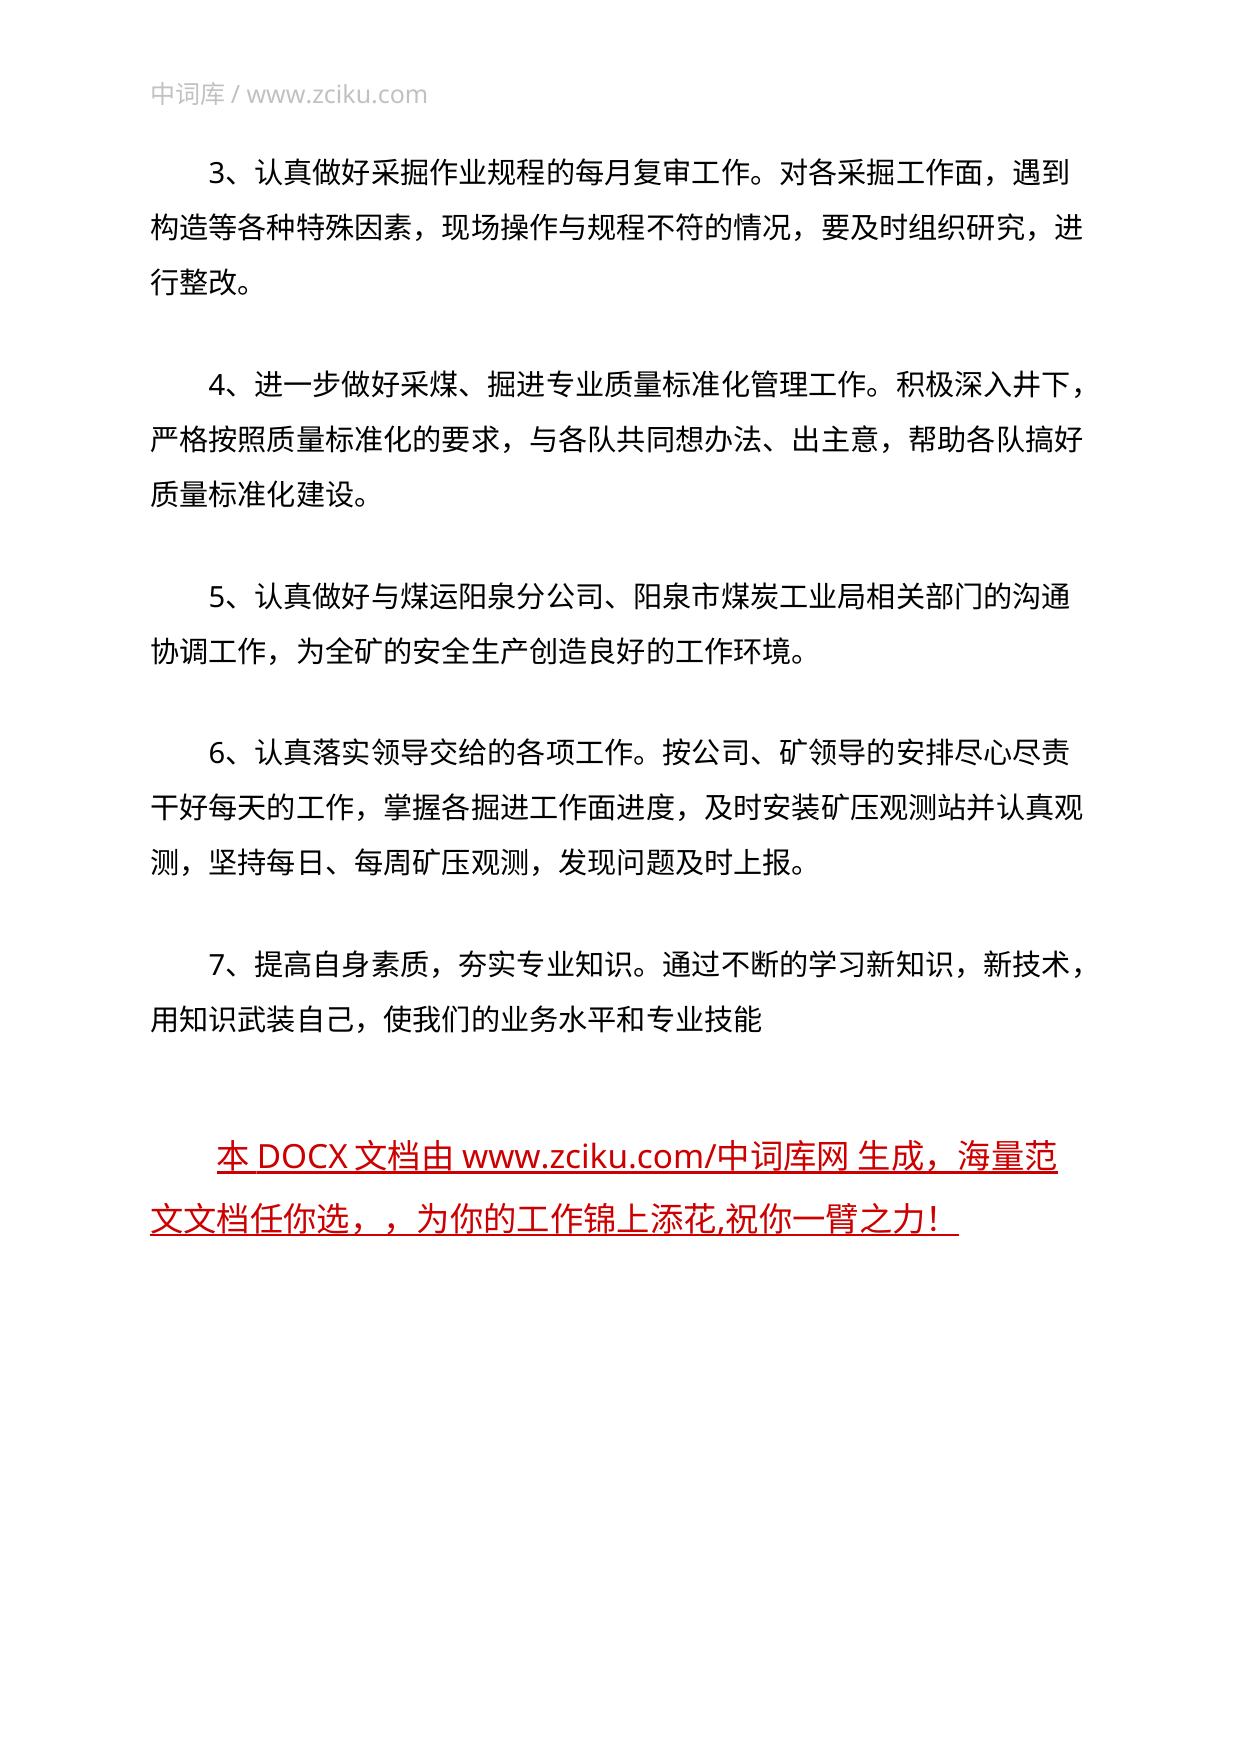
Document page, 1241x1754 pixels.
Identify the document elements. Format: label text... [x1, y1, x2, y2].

text 5、认真做好与煤运阳泉分公司、阳泉市煤炭工业局相关部门的沟通协调工作，为全矿的安全生产创造良好的工作环境。 [150, 573, 1090, 671]
text 7、提高自身素质，夯实专业知识。通过不断的学习新知识，新技术，用知识武装自己，使我们的业务水平和专业技能 [150, 942, 1090, 1039]
text 4、进一步做好采煤、掘进专业质量标准化管理工作。积极深入井下，严格按照质量标准化的要求，与各队共同想办法、出主意，帮助各队搞好质量标准化建设。 [150, 362, 1090, 514]
text 3、认真做好采掘作业规程的每月复审工作。对各采掘工作面，遇到构造等各种特殊因素，现场操作与规程不符的情况，要及时组织研究，进行整改。 [150, 150, 1090, 302]
text 本DOCX文档由 www.zciku.com/中词库网 生成，海量范文文档任你选，，为你的工作锦上添花,祝你一臂之力！ [150, 1130, 1090, 1241]
text 6、认真落实领导交给的各项工作。按公司、矿领导的安排尽心尽责干好每天的工作，掌握各掘进工作面进度，及时安装矿压观测站并认真观测，坚持每日、每周矿压观测，发现问题及时上报。 [150, 730, 1090, 882]
